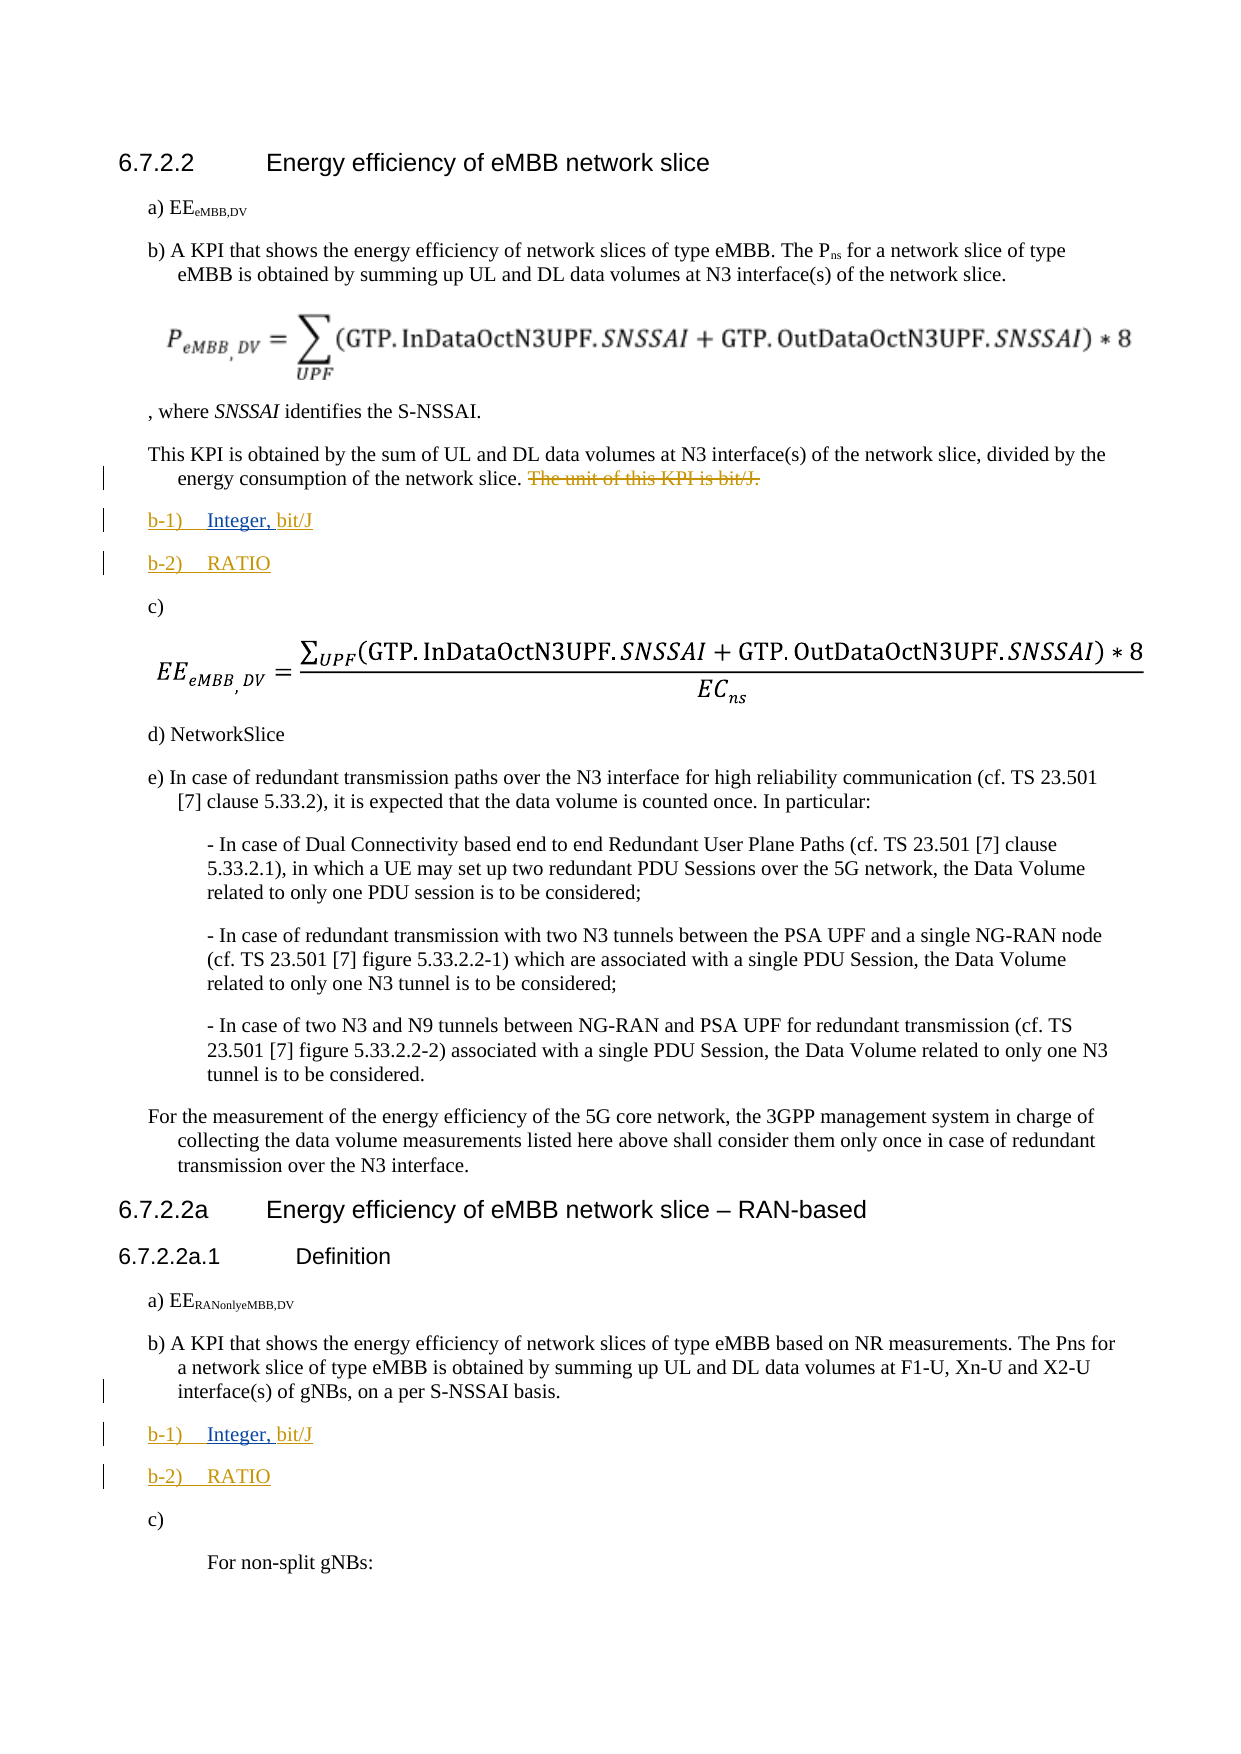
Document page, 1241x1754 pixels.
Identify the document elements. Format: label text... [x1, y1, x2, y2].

text b) A KPI that shows the energy efficiency of network slices of type eMBB based on NR measurements. The Pns for a network slice of type eMBB is obtained by summing up UL and DL data volumes at F1-U, Xn-U and X2-U interface(s) of gNBs, on a per S-NSSAI basis. [148, 1331, 1122, 1403]
text - In case of Dual Connectivity based end to end Redundant User Plane Paths (cf. TS 23.501 [7] clause 5.33.2.1), in which a UE may set up two redundant PDU Sessions over the 5G network, the Data Volume related to only one PDU session is to be considered; [207, 832, 1122, 904]
text , where SNSSAI identifies the S-NSSAI. [148, 399, 1122, 423]
text a) EERANonlyeMBB,DV [148, 1288, 1122, 1312]
text - In case of redundant transmission with two N3 tunnels between the PSA UPF and a single NG-RAN node (cf. TS 23.501 [7] figure 5.33.2.2-1) which are associated with a single PDU Session, the Data Volume related to only one N3 tunnel is to be considered; [207, 922, 1122, 995]
text For the measurement of the energy efficiency of the 5G core network, the 3GPP management system in charge of collecting the data volume measurements listed here above shall consider them only once in case of redundant transmission over the N3 interface. [148, 1104, 1122, 1177]
subtitle 6.7.2.2a.1 Definition [118, 1243, 1122, 1269]
text a) EEeMBB,DV [148, 195, 1122, 219]
subtitle 6.7.2.2a Energy efficiency of eMBB network slice – RAN-based [118, 1195, 1122, 1224]
text c) [148, 594, 1122, 618]
text c) [148, 1507, 1122, 1531]
text d) NetworkSlice [148, 722, 1122, 746]
text This KPI is obtained by the sum of UL and DL data volumes at N3 interface(s) of the network slice, divided by the energy consumption of the network slice. [148, 441, 1122, 489]
text e) In case of redundant transmission paths over the N3 interface for high reliability communication (cf. TS 23.501 [7] clause 5.33.2), it is expected that the data volume is counted once. In particular: [148, 765, 1122, 813]
subtitle 6.7.2.2 Energy efficiency of eMBB network slice [118, 148, 1122, 176]
text - In case of two N3 and N9 tunnels between NG-RAN and PSA UPF for redundant transmission (cf. TS 23.501 [7] figure 5.33.2.2-2) associated with a single PDU Session, the Data Volume related to only one N3 tunnel is to be considered. [207, 1013, 1122, 1086]
text b) A KPI that shows the energy efficiency of network slices of type eMBB. The Pns for a network slice of type eMBB is obtained by summing up UL and DL data volumes at N3 interface(s) of the network slice. [148, 238, 1122, 286]
text For non-split gNBs: [207, 1550, 1122, 1574]
